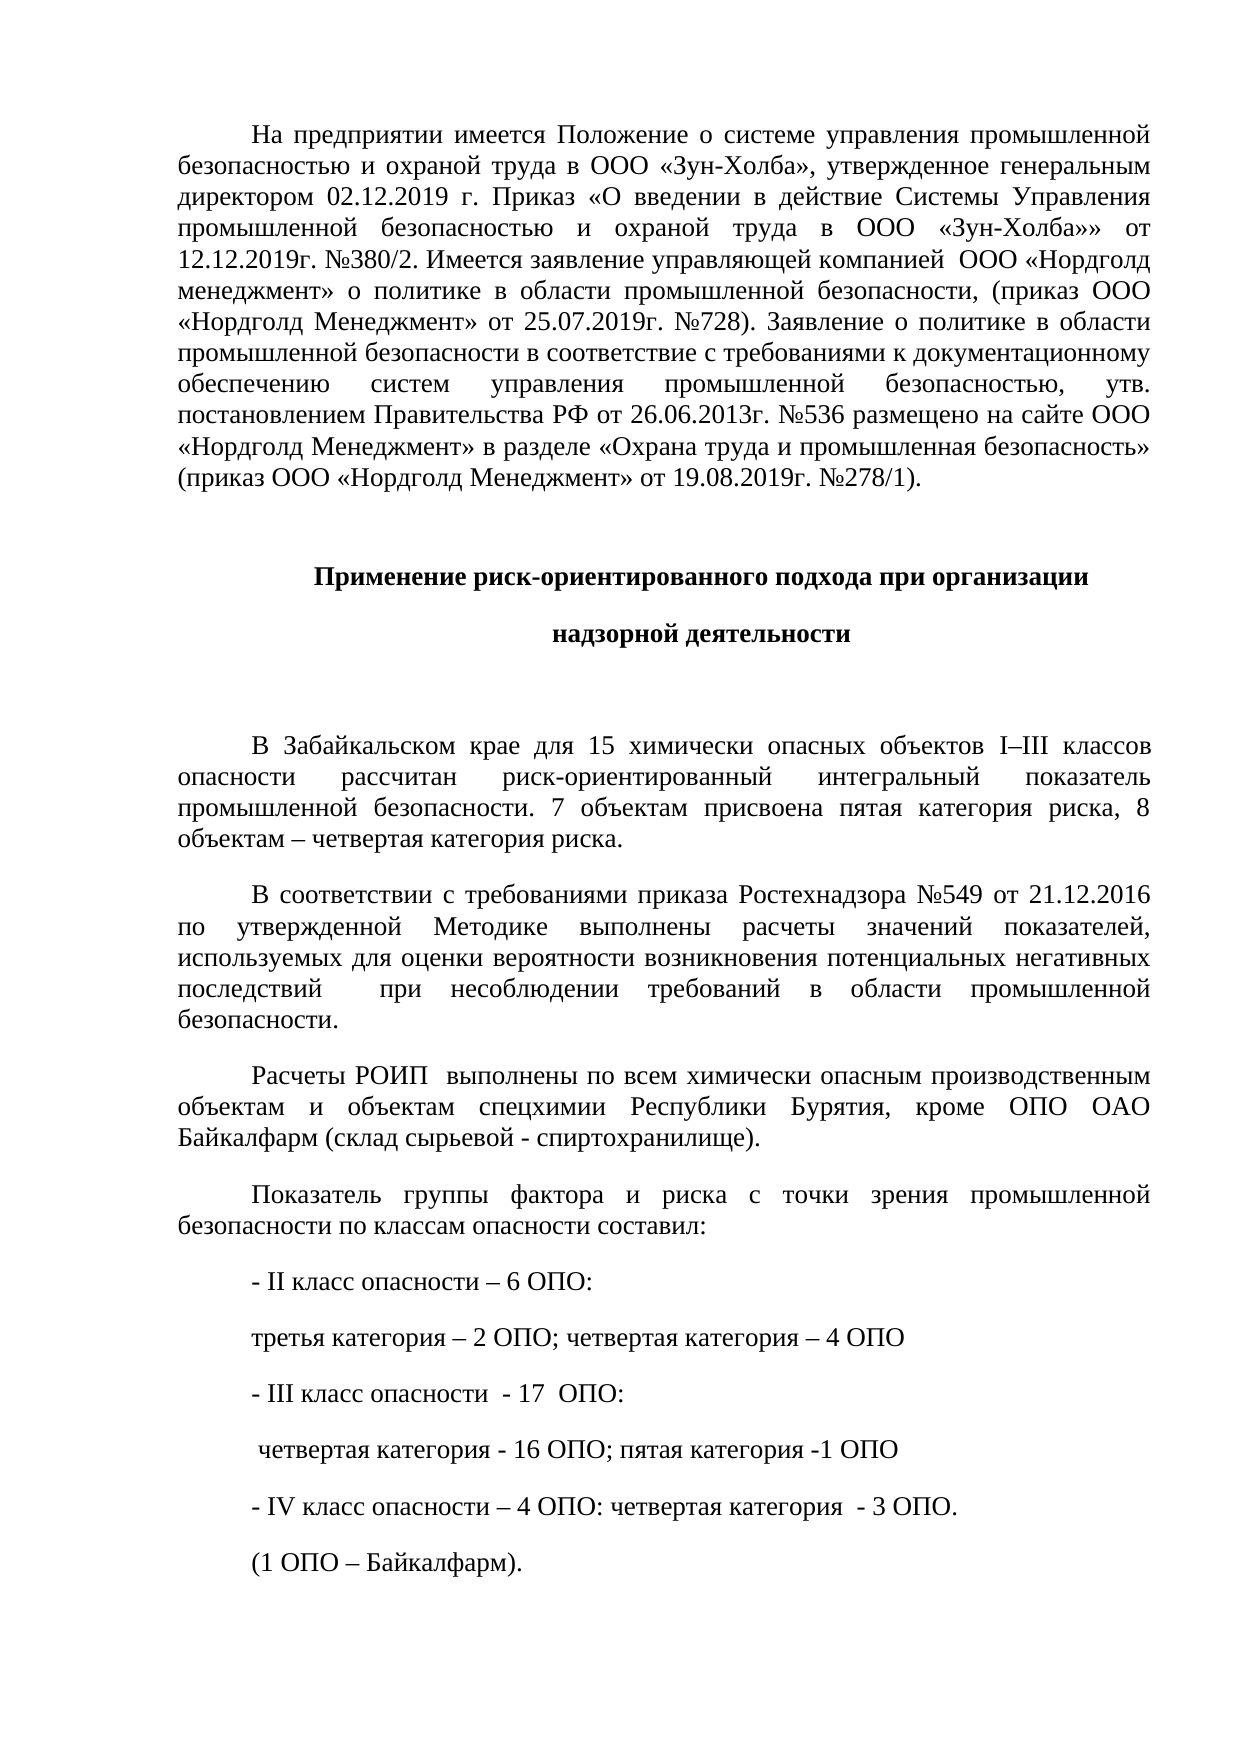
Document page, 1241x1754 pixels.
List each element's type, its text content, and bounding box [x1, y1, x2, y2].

text Применение риск-ориентированного подхода при организации [177, 561, 1152, 592]
text третья категория – 2 ОПО; четвертая категория – 4 ОПО [177, 1321, 1152, 1352]
text - III класс опасности - 17 ОПО: [177, 1377, 1152, 1408]
text надзорной деятельности [177, 617, 1152, 648]
text - II класс опасности – 6 ОПО: [177, 1265, 1152, 1296]
text Показатель группы фактора и риска с точки зрения промышленной безопасности по классам опасности составил: [177, 1178, 1152, 1240]
text (1 ОПО – Байкалфарм). [177, 1546, 1152, 1577]
text В соответствии с требованиями приказа Ростехнадзора №549 от 21.12.2016 по утвержденной Методике выполнены расчеты значений показателей, используемых для оценки вероятности возникновения потенциальных негативных последствий при несоблюдении требований в области промышленной безопасности. [177, 878, 1152, 1034]
text Расчеты РОИП выполнены по всем химически опасным производственным объектам и объектам спецхимии Республики Бурятия, кроме ОПО ОАО Байкалфарм (склад сырьевой - спиртохранилище). [177, 1059, 1152, 1153]
text - IV класс опасности – 4 ОПО: четвертая категория - 3 ОПО. [177, 1489, 1152, 1521]
text На предприятии имеется Положение о системе управления промышленной безопасностью и охраной труда в ООО «Зун-Холба», утвержденное генеральным директором 02.12.2019 г. Приказ «О введении в действие Системы Управления промышленной безопасностью и охраной труда в ООО «Зун-Холба»» от 12.12.2019г. №380/2. Имеется заявление управляющей компанией ООО «Нордголд менеджмент» о политике в области промышленной безопасности, (приказ ООО «Нордголд Менеджмент» от 25.07.2019г. №728). Заявление о политике в области промышленной безопасности в соответствие с требованиями к документационному обеспечению систем управления промышленной безопасностью, утв. постановлением Правительства РФ от 26.06.2013г. №536 размещено на сайте ООО «Нордголд Менеджмент» в разделе «Охрана труда и промышленная безопасность» (приказ ООО «Нордголд Менеджмент» от 19.08.2019г. №278/1). [177, 118, 1152, 492]
text четвертая категория - 16 ОПО; пятая категория -1 ОПО [177, 1433, 1152, 1464]
text В Забайкальском крае для 15 химически опасных объектов I–III классов опасности рассчитан риск-ориентированный интегральный показатель промышленной безопасности. 7 объектам присвоена пятая категория риска, 8 объектам – четвертая категория риска. [177, 729, 1152, 853]
